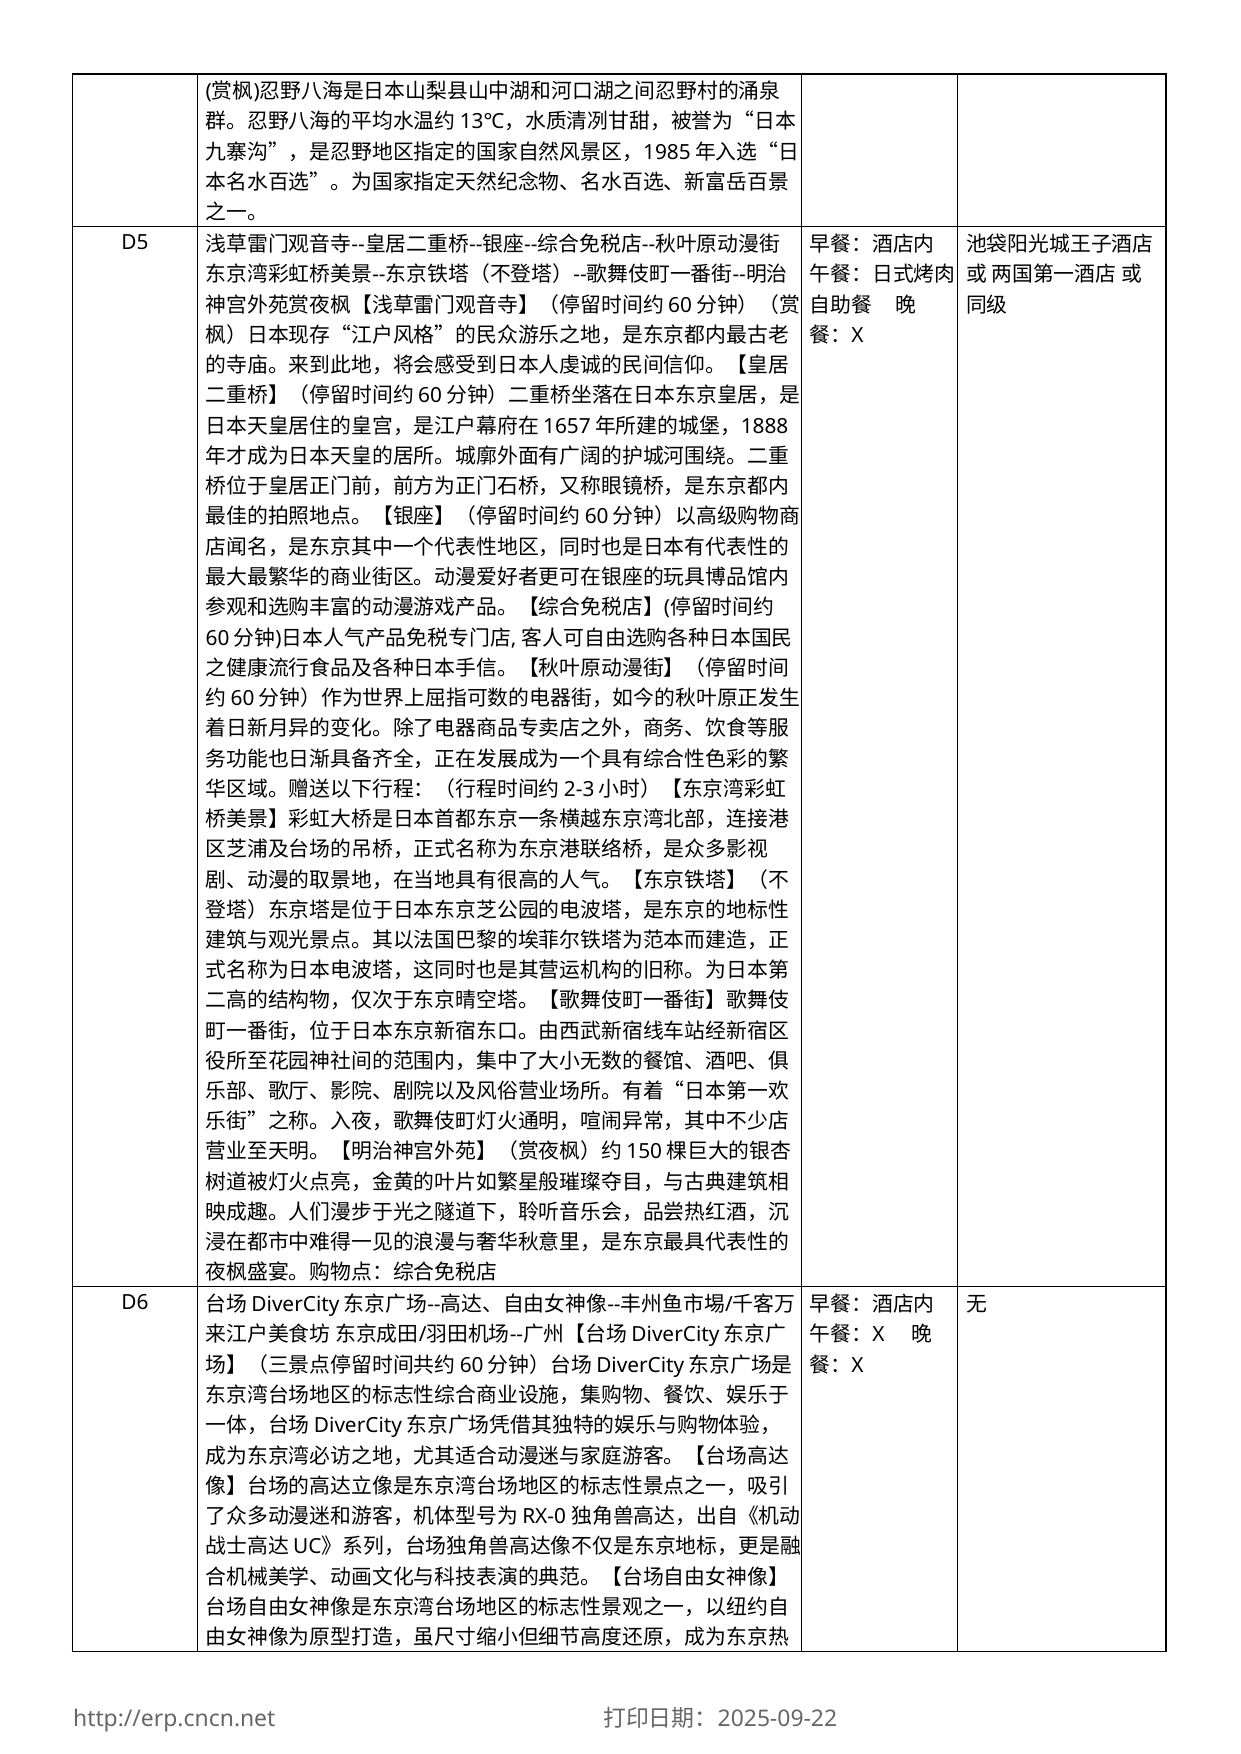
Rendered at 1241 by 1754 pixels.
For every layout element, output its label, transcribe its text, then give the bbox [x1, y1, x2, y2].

table_cell 浅草雷门观音寺--皇居二重桥--银座--综合免税店--秋叶原动漫街 东京湾彩虹桥美景--东京铁塔（不登塔）--歌舞伎町一番街--明治神宫外苑赏夜枫 [198, 227, 801, 1286]
table_cell 无 [958, 1287, 1165, 1651]
table_cell 池袋阳光城王子酒店 或 两国第一酒店 或 同级 [958, 227, 1165, 1286]
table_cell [802, 75, 957, 226]
table_cell D6 [73, 1287, 197, 1651]
table_cell D5 [73, 227, 197, 1286]
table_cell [198, 75, 801, 226]
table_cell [198, 1287, 801, 1651]
table_cell 早餐：酒店内 午餐：日式烤肉自助餐 晚餐：X [802, 227, 957, 1286]
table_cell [958, 75, 1165, 226]
table_cell D4 [73, 75, 197, 226]
table_cell 早餐：酒店内 午餐：X 晚餐：X [802, 1287, 957, 1651]
